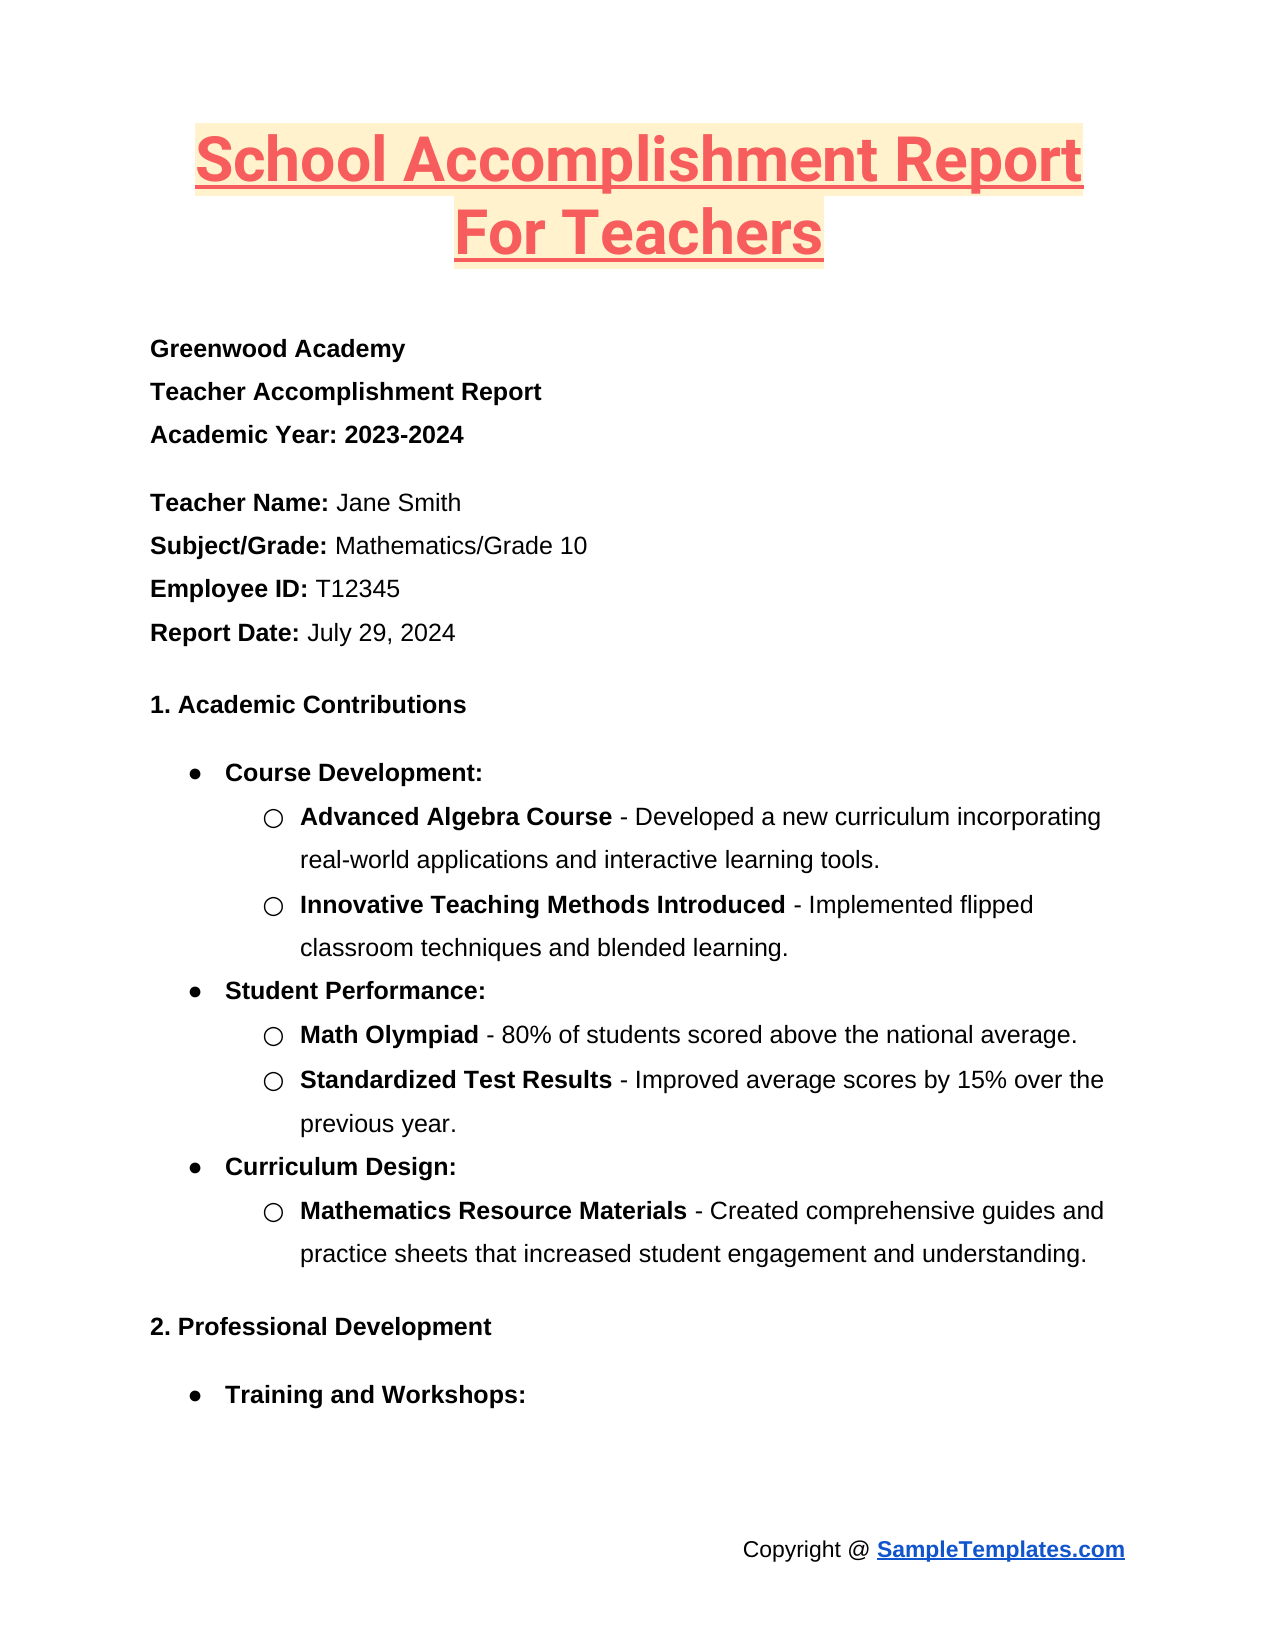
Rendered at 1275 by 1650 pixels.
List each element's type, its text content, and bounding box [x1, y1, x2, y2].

list Student Performance: [187, 976, 1125, 1005]
subtitle 1. Academic Contributions [150, 690, 1125, 719]
title School Accomplishment Report For Teachers [824, 123, 1128, 269]
list Curriculum Design: [187, 1152, 1125, 1181]
list Training and Workshops: [187, 1380, 1125, 1408]
list Innovative Teaching Methods Introduced - Implemented flipped classroom techniques and blended learning. [262, 889, 1125, 962]
list Advanced Algebra Course - Developed a new curriculum incorporating real-world applications and interactive learning tools. [262, 801, 1125, 874]
text Greenwood Academy Teacher Accomplishment Report Academic Year: 2023-2024 [150, 334, 1125, 449]
list Math Olympiad - 80% of students scored above the national average. [262, 1019, 1125, 1049]
title School Accomplishment Report For Teachers [150, 123, 454, 269]
list Course Development: [187, 758, 1125, 787]
list Mathematics Resource Materials - Created comprehensive guides and practice sheets that increased student engagement and understanding. [262, 1195, 1125, 1268]
list Standardized Test Results - Improved average scores by 15% over the previous year. [262, 1064, 1125, 1137]
text Teacher Name: Jane Smith Subject/Grade: Mathematics/Grade 10 Employee ID: T12345 Report Date: July 29, 2024 [150, 488, 1125, 646]
subtitle 2. Professional Development [150, 1312, 1125, 1340]
